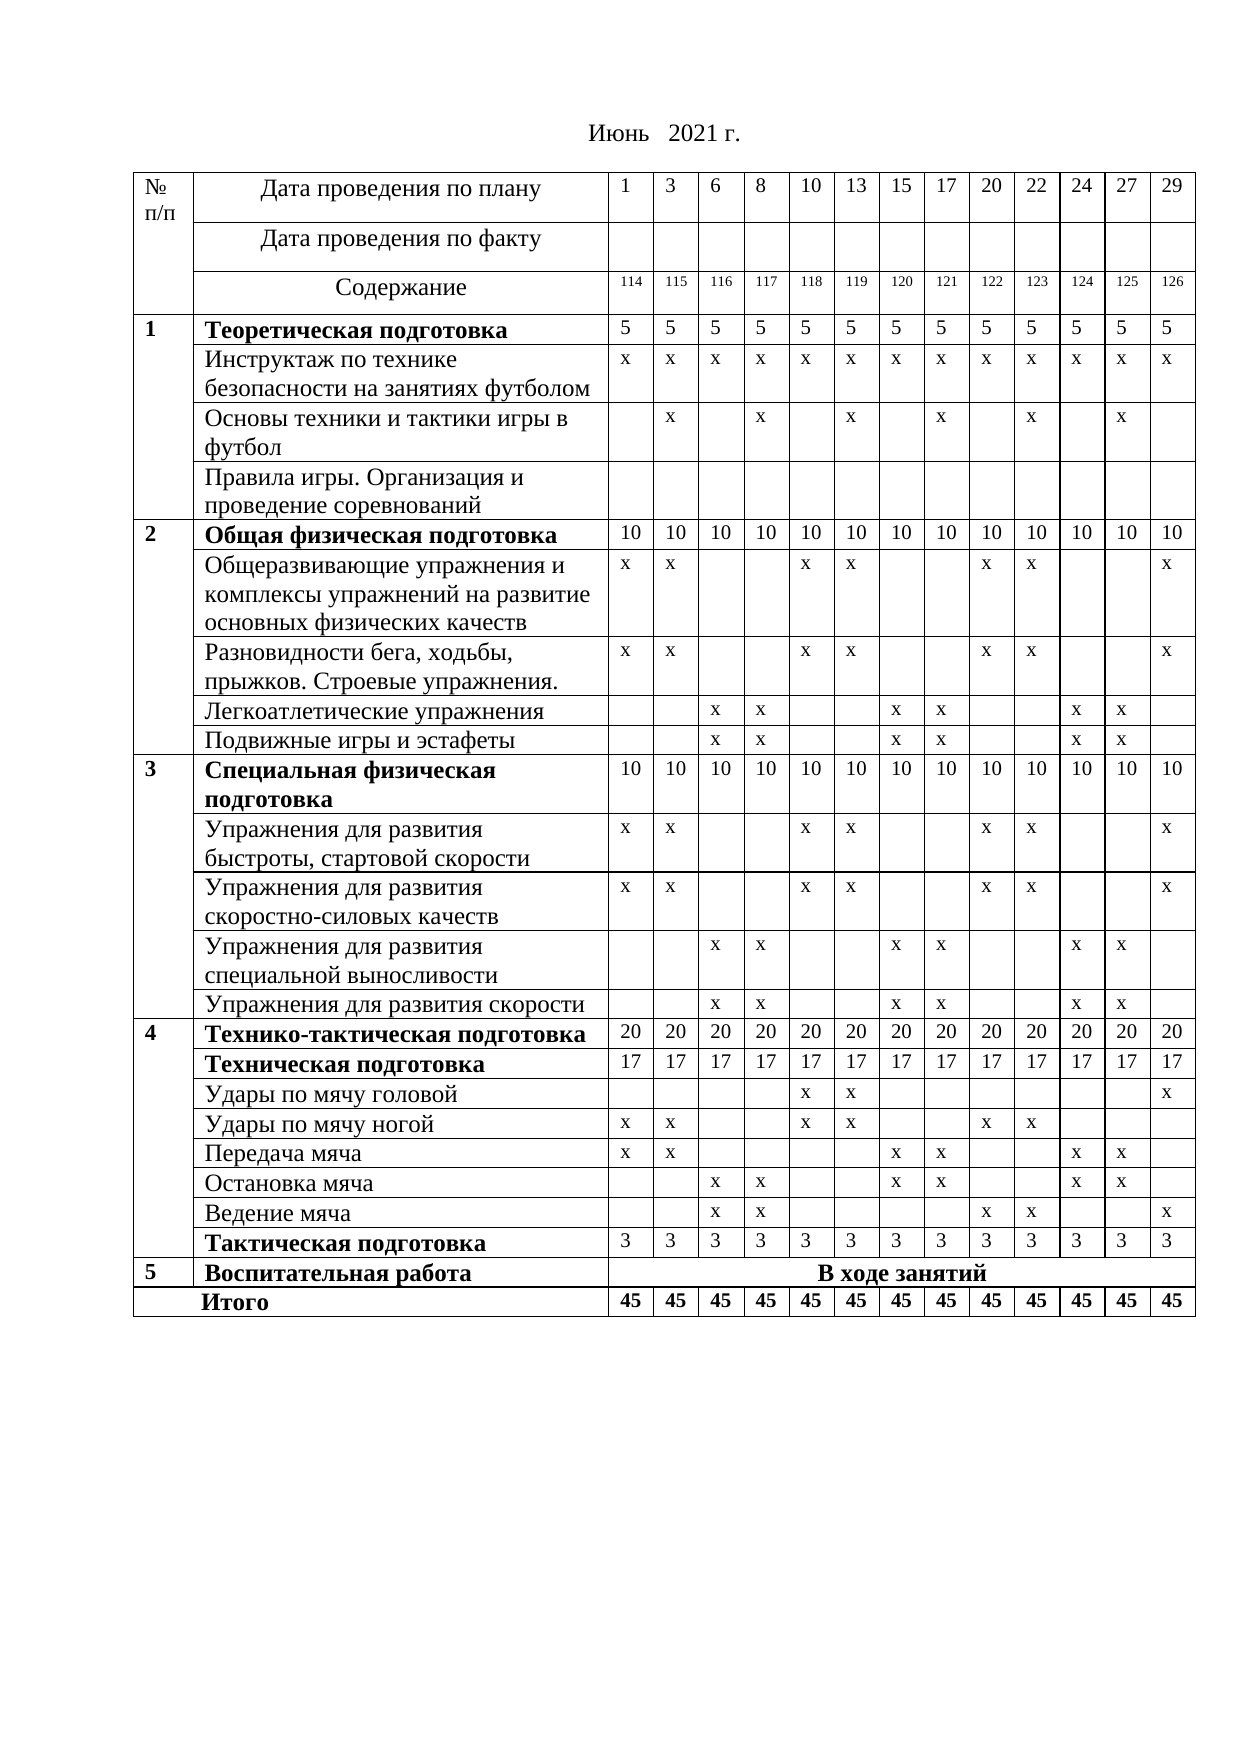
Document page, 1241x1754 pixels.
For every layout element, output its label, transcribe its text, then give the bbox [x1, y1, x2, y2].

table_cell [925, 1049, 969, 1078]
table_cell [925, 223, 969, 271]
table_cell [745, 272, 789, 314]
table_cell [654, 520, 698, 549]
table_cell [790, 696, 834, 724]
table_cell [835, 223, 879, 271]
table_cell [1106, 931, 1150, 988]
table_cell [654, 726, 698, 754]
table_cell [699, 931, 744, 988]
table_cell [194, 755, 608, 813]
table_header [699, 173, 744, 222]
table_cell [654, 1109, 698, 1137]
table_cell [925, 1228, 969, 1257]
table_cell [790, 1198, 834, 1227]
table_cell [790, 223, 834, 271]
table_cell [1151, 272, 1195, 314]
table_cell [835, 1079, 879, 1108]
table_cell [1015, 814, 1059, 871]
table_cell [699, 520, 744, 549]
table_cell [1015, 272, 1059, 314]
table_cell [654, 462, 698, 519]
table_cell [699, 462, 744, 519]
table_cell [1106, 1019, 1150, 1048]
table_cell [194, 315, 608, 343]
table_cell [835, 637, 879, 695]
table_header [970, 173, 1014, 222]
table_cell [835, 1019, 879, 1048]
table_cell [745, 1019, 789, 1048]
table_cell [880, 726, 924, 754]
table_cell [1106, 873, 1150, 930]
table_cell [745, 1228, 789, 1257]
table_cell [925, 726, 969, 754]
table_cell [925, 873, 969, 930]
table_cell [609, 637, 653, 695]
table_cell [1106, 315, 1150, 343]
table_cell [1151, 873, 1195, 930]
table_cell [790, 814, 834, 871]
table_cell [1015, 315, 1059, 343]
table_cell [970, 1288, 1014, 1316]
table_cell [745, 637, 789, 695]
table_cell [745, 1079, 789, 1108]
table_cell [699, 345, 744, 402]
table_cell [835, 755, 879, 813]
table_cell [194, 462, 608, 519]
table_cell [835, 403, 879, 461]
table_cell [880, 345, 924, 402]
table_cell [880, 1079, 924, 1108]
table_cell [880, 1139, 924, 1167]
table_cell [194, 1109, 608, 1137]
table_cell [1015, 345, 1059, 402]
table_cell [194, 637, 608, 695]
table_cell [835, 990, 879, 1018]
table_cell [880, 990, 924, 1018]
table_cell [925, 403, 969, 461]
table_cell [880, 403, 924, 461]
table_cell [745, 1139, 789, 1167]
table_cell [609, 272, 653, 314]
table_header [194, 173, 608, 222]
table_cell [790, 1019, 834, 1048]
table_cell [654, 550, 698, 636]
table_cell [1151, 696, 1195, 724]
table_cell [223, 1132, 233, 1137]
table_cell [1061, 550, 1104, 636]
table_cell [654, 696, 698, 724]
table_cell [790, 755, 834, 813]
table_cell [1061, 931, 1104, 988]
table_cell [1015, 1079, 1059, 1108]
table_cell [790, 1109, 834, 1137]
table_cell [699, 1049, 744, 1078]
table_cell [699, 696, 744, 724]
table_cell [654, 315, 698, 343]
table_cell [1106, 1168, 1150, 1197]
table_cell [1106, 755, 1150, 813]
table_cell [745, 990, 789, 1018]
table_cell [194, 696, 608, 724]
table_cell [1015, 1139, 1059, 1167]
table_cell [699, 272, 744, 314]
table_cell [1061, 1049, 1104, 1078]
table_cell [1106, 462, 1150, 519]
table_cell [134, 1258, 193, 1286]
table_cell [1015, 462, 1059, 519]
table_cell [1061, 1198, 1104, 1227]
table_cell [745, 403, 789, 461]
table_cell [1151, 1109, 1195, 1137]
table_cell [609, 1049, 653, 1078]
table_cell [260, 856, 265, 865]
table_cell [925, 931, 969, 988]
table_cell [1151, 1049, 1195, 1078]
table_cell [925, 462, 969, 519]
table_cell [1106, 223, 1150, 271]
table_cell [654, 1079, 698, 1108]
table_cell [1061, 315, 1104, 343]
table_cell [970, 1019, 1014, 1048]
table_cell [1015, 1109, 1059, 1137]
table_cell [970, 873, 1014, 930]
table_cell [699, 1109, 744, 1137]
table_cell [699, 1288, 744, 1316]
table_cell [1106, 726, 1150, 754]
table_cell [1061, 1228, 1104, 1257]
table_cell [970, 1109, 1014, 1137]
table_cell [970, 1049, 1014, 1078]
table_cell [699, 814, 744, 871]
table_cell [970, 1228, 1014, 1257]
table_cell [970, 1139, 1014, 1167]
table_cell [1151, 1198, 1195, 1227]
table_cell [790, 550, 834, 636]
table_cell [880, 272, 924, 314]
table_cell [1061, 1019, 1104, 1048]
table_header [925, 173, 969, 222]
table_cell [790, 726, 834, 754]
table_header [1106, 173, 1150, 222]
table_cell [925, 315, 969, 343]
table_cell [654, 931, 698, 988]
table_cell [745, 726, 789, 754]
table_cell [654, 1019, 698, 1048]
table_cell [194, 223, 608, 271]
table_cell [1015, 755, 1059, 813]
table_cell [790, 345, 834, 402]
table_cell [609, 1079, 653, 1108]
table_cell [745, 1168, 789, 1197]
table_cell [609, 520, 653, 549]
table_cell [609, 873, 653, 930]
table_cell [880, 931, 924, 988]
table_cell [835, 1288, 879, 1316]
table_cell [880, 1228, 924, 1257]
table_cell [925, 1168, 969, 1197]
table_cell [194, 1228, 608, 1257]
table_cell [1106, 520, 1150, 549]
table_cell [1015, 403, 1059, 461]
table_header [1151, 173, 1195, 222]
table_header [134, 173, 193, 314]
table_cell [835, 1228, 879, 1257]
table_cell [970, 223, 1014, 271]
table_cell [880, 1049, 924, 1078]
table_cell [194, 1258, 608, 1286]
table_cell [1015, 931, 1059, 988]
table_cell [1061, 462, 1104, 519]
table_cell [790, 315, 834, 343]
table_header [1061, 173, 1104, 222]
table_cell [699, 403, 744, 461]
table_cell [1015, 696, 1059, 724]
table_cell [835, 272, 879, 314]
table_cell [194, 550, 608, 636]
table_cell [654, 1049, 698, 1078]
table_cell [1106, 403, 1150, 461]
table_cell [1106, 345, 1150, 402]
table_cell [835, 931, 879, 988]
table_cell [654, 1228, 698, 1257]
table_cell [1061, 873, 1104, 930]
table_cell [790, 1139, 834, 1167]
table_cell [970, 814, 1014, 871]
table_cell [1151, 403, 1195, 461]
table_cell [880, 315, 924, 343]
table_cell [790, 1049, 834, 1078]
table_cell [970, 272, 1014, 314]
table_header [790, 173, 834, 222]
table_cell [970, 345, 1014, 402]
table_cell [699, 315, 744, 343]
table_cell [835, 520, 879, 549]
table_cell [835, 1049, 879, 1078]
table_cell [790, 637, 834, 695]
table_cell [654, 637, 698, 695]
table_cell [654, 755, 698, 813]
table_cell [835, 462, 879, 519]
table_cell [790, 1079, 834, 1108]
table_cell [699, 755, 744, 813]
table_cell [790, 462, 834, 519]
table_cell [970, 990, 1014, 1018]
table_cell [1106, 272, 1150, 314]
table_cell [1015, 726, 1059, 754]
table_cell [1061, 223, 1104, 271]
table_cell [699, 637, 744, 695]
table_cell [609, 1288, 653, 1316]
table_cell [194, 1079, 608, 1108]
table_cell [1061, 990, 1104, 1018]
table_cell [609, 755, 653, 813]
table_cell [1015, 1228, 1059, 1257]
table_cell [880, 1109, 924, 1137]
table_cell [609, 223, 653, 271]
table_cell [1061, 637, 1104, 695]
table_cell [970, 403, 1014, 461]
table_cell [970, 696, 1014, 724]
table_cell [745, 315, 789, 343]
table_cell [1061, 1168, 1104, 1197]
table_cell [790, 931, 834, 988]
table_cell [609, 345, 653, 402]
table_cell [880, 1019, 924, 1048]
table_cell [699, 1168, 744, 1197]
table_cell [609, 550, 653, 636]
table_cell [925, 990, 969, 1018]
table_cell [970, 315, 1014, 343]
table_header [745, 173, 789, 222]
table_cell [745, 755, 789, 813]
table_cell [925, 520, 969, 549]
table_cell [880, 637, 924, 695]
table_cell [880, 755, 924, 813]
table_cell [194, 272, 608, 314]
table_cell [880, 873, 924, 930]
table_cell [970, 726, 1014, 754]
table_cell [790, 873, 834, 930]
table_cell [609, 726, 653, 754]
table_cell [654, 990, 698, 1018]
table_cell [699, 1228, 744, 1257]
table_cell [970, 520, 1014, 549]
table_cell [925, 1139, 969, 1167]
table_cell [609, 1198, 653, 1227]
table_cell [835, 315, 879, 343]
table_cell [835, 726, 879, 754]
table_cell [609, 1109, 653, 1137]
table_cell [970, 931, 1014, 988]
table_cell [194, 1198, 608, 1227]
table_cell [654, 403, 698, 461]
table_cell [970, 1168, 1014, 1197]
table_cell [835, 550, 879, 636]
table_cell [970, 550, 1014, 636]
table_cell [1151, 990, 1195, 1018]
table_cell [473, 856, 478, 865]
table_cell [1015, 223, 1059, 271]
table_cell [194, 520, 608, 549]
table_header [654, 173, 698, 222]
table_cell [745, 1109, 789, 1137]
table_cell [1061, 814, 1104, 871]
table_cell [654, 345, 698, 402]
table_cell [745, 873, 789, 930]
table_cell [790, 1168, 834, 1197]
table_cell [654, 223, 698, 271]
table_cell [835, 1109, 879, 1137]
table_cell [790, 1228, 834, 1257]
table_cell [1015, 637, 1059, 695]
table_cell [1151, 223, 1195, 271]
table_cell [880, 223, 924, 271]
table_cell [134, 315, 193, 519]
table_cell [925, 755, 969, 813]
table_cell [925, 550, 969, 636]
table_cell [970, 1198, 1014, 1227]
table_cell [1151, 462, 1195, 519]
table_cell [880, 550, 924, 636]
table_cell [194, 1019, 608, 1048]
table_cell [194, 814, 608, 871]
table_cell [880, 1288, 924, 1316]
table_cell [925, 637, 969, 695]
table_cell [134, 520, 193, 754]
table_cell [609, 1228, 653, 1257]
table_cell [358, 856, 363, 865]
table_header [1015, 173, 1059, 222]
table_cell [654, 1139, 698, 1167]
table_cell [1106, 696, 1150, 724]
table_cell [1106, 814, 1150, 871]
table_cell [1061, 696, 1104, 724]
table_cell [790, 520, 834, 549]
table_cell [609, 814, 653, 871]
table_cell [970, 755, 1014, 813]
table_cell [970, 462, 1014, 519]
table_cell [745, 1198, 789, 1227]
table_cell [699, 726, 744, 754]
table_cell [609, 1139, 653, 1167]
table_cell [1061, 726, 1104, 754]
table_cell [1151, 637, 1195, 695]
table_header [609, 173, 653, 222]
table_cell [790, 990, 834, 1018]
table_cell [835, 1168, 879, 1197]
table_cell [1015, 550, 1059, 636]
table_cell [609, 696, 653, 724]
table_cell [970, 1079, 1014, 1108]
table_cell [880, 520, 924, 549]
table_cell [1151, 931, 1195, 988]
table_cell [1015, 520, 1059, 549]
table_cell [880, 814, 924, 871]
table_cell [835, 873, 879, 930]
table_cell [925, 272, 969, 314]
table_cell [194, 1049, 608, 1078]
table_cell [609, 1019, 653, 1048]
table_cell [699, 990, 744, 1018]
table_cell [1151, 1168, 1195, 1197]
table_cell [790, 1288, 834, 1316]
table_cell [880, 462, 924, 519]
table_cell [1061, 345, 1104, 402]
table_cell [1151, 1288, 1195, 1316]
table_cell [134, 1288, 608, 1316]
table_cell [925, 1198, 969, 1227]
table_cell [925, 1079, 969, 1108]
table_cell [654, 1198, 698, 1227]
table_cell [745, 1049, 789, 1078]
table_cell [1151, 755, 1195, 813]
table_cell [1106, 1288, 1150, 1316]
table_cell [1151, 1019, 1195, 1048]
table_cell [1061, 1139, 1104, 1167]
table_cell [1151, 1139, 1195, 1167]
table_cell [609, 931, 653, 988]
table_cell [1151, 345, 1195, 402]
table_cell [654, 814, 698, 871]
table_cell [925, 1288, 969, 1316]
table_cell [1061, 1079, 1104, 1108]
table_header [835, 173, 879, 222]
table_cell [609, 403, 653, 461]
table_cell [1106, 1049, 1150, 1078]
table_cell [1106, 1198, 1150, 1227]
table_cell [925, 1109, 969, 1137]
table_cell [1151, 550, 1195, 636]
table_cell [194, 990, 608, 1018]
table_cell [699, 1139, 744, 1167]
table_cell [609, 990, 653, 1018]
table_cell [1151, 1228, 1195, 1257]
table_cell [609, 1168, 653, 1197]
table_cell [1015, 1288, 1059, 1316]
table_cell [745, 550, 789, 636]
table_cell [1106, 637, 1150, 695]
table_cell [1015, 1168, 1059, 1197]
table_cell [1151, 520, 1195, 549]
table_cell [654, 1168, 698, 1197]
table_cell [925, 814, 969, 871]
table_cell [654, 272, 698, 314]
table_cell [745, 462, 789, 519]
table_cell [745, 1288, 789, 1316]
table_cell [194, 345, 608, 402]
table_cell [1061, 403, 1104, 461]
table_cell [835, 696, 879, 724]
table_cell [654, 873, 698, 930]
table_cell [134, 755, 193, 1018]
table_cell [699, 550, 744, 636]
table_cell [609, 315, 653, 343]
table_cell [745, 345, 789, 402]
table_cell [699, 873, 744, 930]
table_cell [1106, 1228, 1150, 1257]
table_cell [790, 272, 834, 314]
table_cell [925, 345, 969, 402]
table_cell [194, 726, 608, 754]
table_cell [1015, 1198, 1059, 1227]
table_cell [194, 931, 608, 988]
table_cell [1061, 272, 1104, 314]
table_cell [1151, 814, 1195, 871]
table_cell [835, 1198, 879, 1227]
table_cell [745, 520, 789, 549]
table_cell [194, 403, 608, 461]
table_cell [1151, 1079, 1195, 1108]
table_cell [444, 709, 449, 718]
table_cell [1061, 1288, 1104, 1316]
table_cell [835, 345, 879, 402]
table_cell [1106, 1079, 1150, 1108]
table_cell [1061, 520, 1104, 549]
text Июнь 2021 г. [177, 118, 1152, 147]
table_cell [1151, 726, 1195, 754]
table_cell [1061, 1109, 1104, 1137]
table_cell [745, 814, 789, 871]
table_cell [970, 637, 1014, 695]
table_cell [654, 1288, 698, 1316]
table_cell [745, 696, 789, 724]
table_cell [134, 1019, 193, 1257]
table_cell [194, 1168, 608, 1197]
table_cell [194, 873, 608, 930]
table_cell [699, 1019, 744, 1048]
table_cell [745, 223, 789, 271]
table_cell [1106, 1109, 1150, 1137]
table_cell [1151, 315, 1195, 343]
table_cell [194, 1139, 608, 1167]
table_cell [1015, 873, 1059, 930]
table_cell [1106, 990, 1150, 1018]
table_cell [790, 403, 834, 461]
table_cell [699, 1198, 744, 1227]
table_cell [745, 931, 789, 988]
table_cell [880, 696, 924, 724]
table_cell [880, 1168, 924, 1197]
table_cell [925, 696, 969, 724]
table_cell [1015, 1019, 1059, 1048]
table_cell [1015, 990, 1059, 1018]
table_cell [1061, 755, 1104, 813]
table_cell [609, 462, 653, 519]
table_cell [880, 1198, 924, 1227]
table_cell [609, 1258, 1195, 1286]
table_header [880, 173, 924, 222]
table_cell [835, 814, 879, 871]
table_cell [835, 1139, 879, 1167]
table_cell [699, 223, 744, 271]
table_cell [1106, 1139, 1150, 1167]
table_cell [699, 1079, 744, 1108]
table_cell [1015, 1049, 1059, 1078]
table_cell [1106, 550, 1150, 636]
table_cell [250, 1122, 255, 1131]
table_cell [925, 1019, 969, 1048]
